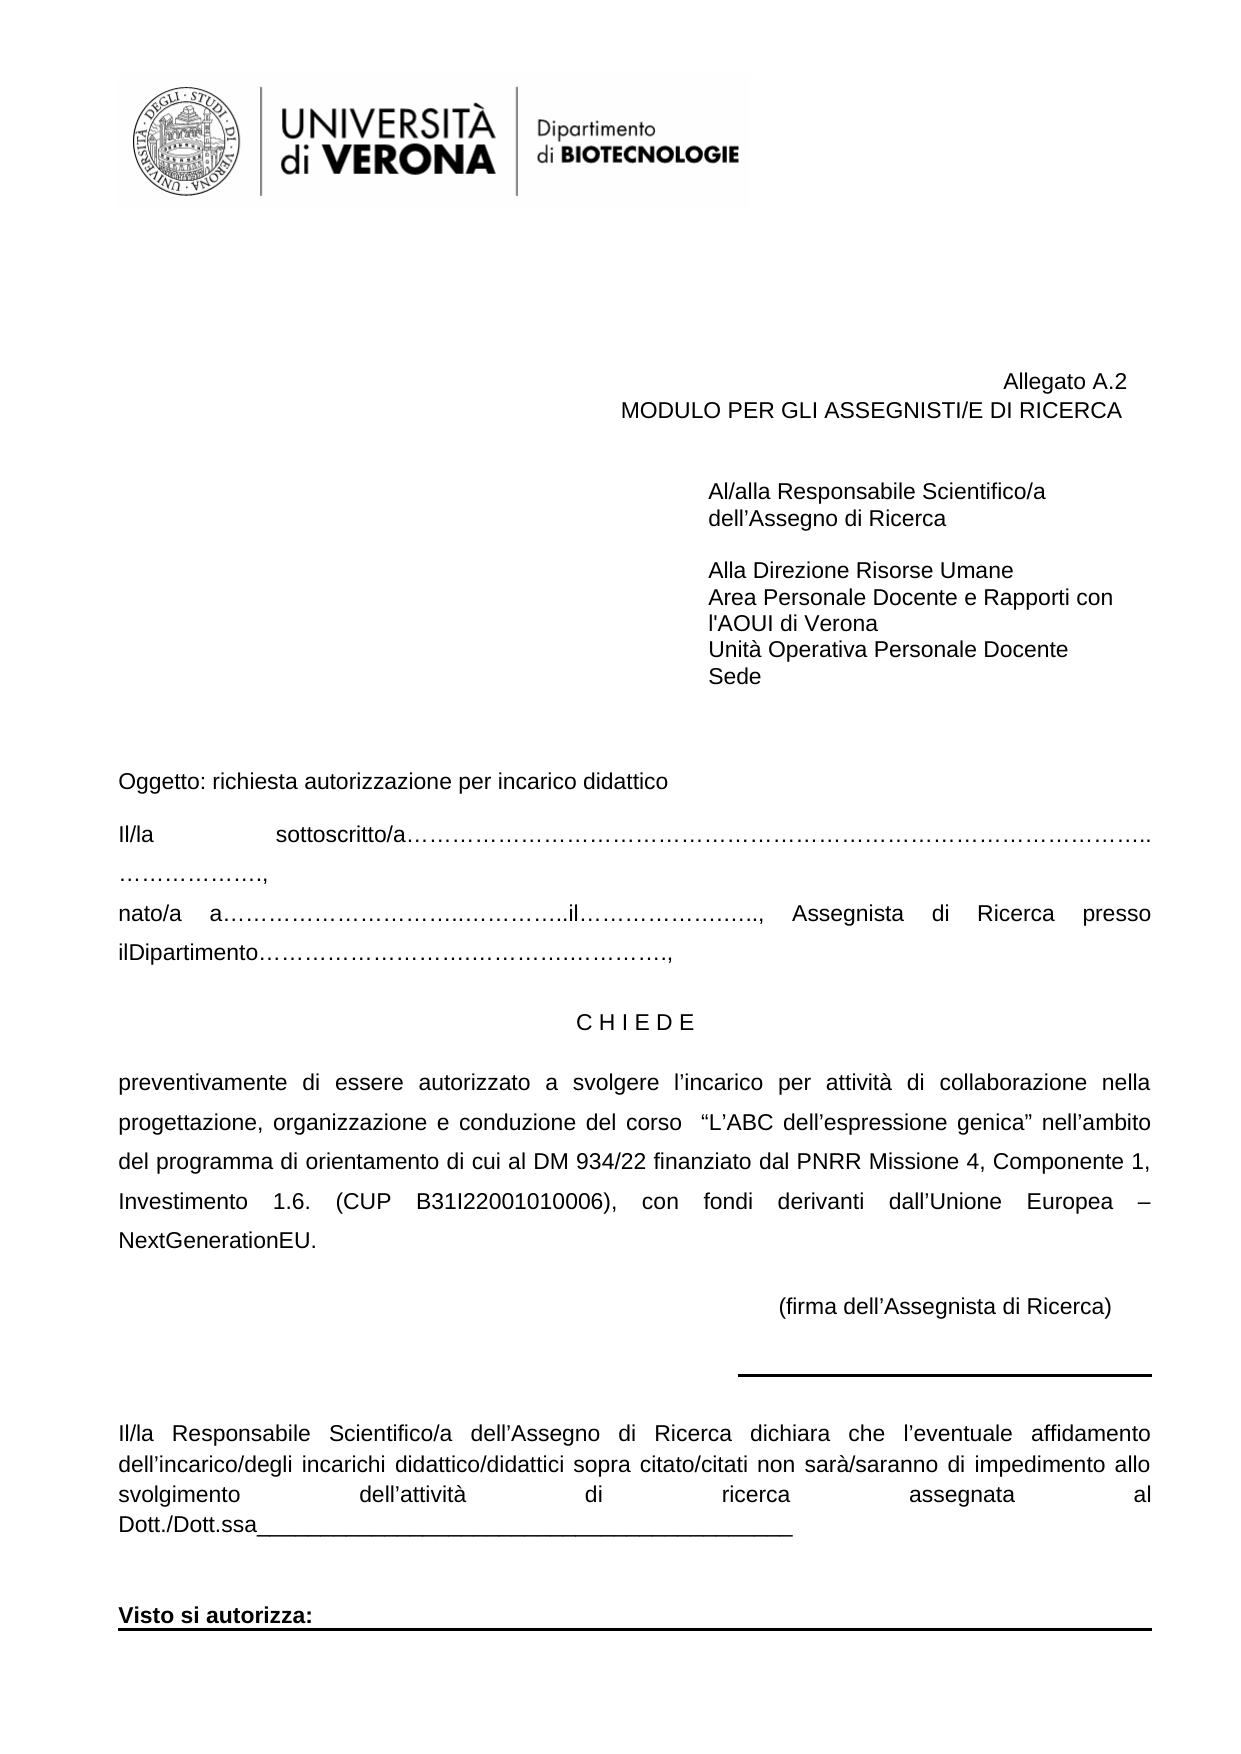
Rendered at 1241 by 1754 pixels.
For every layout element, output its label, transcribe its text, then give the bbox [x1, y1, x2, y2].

text Il/la Responsabile Scientifico/a dell’Assegno di Ricerca dichiara che l’eventuale affidamento dell’incarico/degli incarichi didattico/didattici sopra citato/citati non sarà/saranno di impedimento allo svolgimento dell’attività di ricerca assegnata al Dott./Dott.ssa__________________________________________ [118, 1420, 1152, 1537]
text Oggetto: richiesta autorizzazione per incarico didattico [118, 768, 1187, 794]
text Al/alla Responsabile Scientifico/a [634, 478, 1122, 504]
text Sede [708, 663, 1187, 689]
text C H I E D E [118, 1009, 1152, 1035]
text nato/a a…………………………..…………..il……………….….., Assegnista di Ricerca presso ilDipartimento……………………….………….…………., [118, 900, 1152, 966]
text Unità Operativa Personale Docente [708, 636, 1122, 663]
text preventivamente di essere autorizzato a svolgere l’incarico per attività di collaborazione nella progettazione, organizzazione e conduzione del corso “L’ABC dell’espressione genica” nell’ambito del programma di orientamento di cui al DM 934/22 finanziato dal PNRR Missione 4, Componente 1, Investimento 1.6. (CUP B31I22001010006), con fondi derivanti dall’Unione Europea – NextGenerationEU. [118, 1069, 1152, 1253]
text MODULO PER GLI ASSEGNISTI/E DI RICERCA [118, 397, 1122, 423]
picture [118, 73, 751, 210]
text Area Personale Docente e Rapporti con l'AOUI di Verona [708, 583, 1122, 636]
text (firma dell’Assegnista di Ricerca) [738, 1293, 1152, 1319]
text Alla Direzione Risorse Umane [634, 557, 1122, 583]
text Il/la sottoscritto/a……………………………………………………………………………………..………………., [118, 821, 1152, 887]
text Visto si autorizza: [118, 1602, 1152, 1628]
text dell’Assegno di Ricerca [634, 504, 1122, 531]
